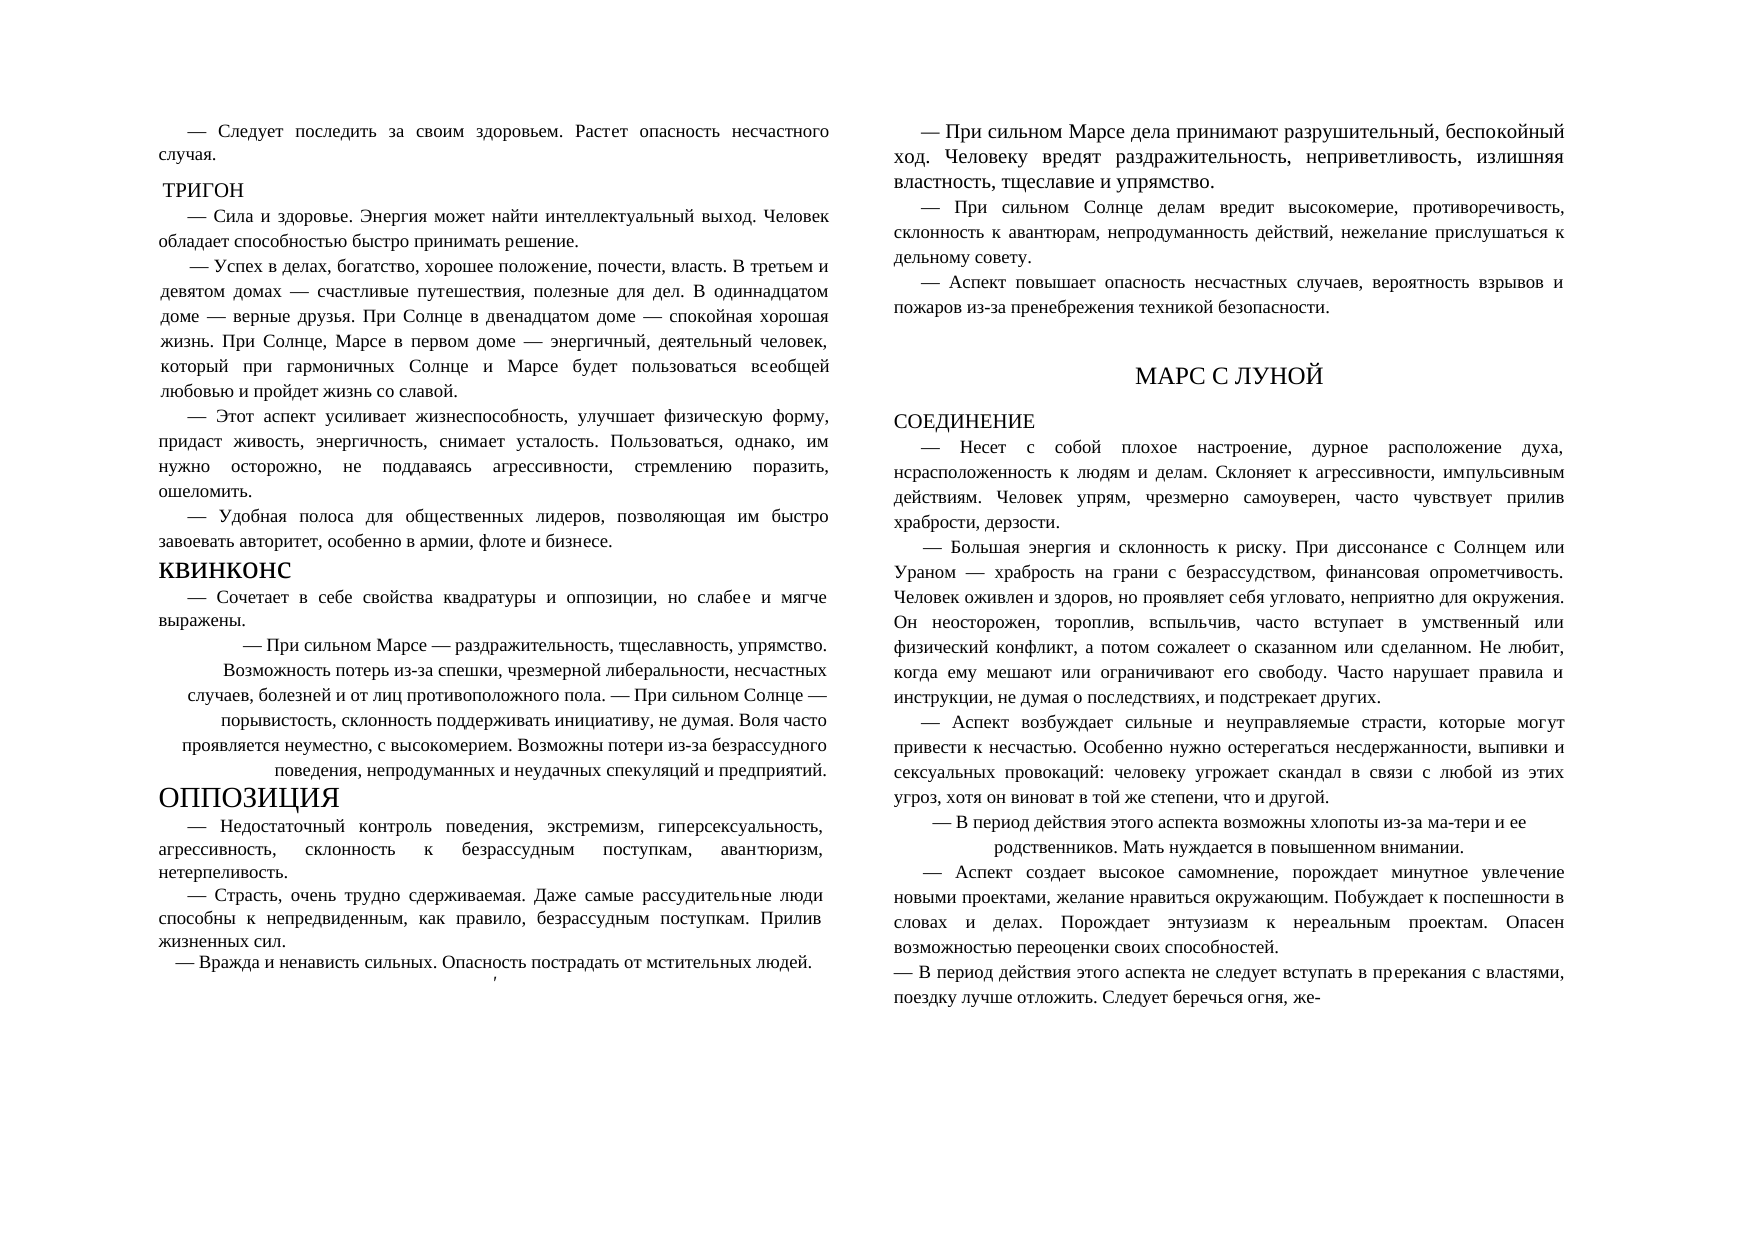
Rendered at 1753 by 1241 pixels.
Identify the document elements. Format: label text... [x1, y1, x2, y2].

text — Аспект возбуждает сильные и неуправляемые страсти, которые могут привести к несчастью. Особенно нужно остерегаться несдержанности, выпивки и сексуальных провокаций: человеку угрожает скандал в связи с любой из этих угроз, хотя он виноват в той же степени, что и другой. [894, 708, 1564, 808]
text ТРИГОН [162, 179, 829, 202]
text ОППОЗИЦИЯ [158, 781, 829, 814]
text — В период действия этого аспекта возможны хлопоты из-за ма-тери и ее родственников. Мать нуждается в повышенном внимании. [894, 808, 1564, 858]
text — Вражда и ненависть сильных. Опасность пострадать от мстительных людей. ' [158, 952, 829, 994]
text МАРС С ЛУНОЙ [894, 362, 1564, 389]
text — Недостаточный контроль поведения, экстремизм, гиперсексуальность, агрессивность, склонность к безрассудным поступкам, авантюризм, нетерпеливость. [158, 814, 823, 883]
text — Страсть, очень трудно сдерживаемая. Даже самые рассудительные люди способны к непредвиденным, как правило, безрассудным поступкам. Прилив жизненных сил. [158, 883, 823, 952]
text — В период действия этого аспекта не следует вступать в пререкания с властями, поездку лучше отложить. Следует беречься огня, же- [894, 958, 1564, 1008]
text — При сильном Марсе — раздражительность, тщеславность, упрямство. Возможность потерь из-за спешки, чрезмерной либеральности, несчастных случаев, болезней и от лиц противоположного пола. — При сильном Солнце — порывистость, склонность поддерживать инициативу, не думая. Воля часто проявляется неуместно, с высокомерием. Возможны потери из-за безрассудного поведения, непродуманных и неудачных спекуляций и предприятий. [158, 631, 827, 781]
text — Сила и здоровье. Энергия может найти интеллектуальный выход. Человек обладает способностью быстро принимать решение. [158, 202, 829, 252]
text квинконс [158, 552, 829, 585]
text — Сочетает в себе свойства квадратуры и оппозиции, но слабее и мягче выражены. [158, 585, 827, 631]
text — При сильном Марсе дела принимают разрушительный, беспокойный ход. Человеку вредят раздражительность, неприветливость, излишняя властность, тщеславие и упрямство. [894, 119, 1564, 194]
text — Следует последить за своим здоровьем. Растет опасность несчастного случая. [158, 119, 829, 164]
text — Успех в делах, богатство, хорошее положение, почести, власть. В третьем и девятом домах — счастливые путешествия, полезные для дел. В одиннадцатом доме — верные друзья. При Солнце в двенадцатом доме — спокойная хорошая жизнь. При Солнце, Марсе в первом доме — энергичный, деятельный человек, который при гармоничных Солнце и Марсе будет пользоваться всеобщей любовью и пройдет жизнь со славой. [160, 252, 829, 402]
text — Аспект создает высокое самомнение, порождает минутное увлечение новыми проектами, желание нравиться окружающим. Побуждает к поспешности в словах и делах. Порождает энтузиазм к нереальным проектам. Опасен возможностью переоценки своих способностей. [894, 858, 1564, 958]
text — Несет с собой плохое настроение, дурное расположение духа, нсрасположенность к людям и делам. Склоняет к агрессивности, импульсивным действиям. Человек упрям, чрезмерно самоуверен, часто чувствует прилив храбрости, дерзости. [894, 433, 1564, 533]
text СОЕДИНЕНИЕ [894, 410, 1564, 433]
text — Удобная полоса для общественных лидеров, позволяющая им быстро завоевать авторитет, особенно в армии, флоте и бизнесе. [158, 502, 829, 552]
text — Большая энергия и склонность к риску. При диссонансе с Солнцем или Ураном — храбрость на грани с безрассудством, финансовая опрометчивость. Человек оживлен и здоров, но проявляет себя угловато, неприятно для окружения. Он неосторожен, тороплив, вспыльчив, часто вступает в умственный или физический конфликт, а потом сожалеет о сказанном или сделанном. Не любит, когда ему мешают или ограничивают его свободу. Часто нарушает правила и инструкции, не думая о последствиях, и подстрекает других. [894, 533, 1564, 708]
text — Этот аспект усиливает жизнеспособность, улучшает физическую форму, придаст живость, энергичность, снимает усталость. Пользоваться, однако, им нужно осторожно, не поддаваясь агрессивности, стремлению поразить, ошеломить. [158, 402, 829, 502]
text — Аспект повышает опасность несчастных случаев, вероятность взрывов и пожаров из-за пренебрежения техникой безопасности. [894, 269, 1564, 319]
text — При сильном Солнце делам вредит высокомерие, противоречивость, склонность к авантюрам, непродуманность действий, нежелание прислушаться к дельному совету. [894, 194, 1564, 269]
